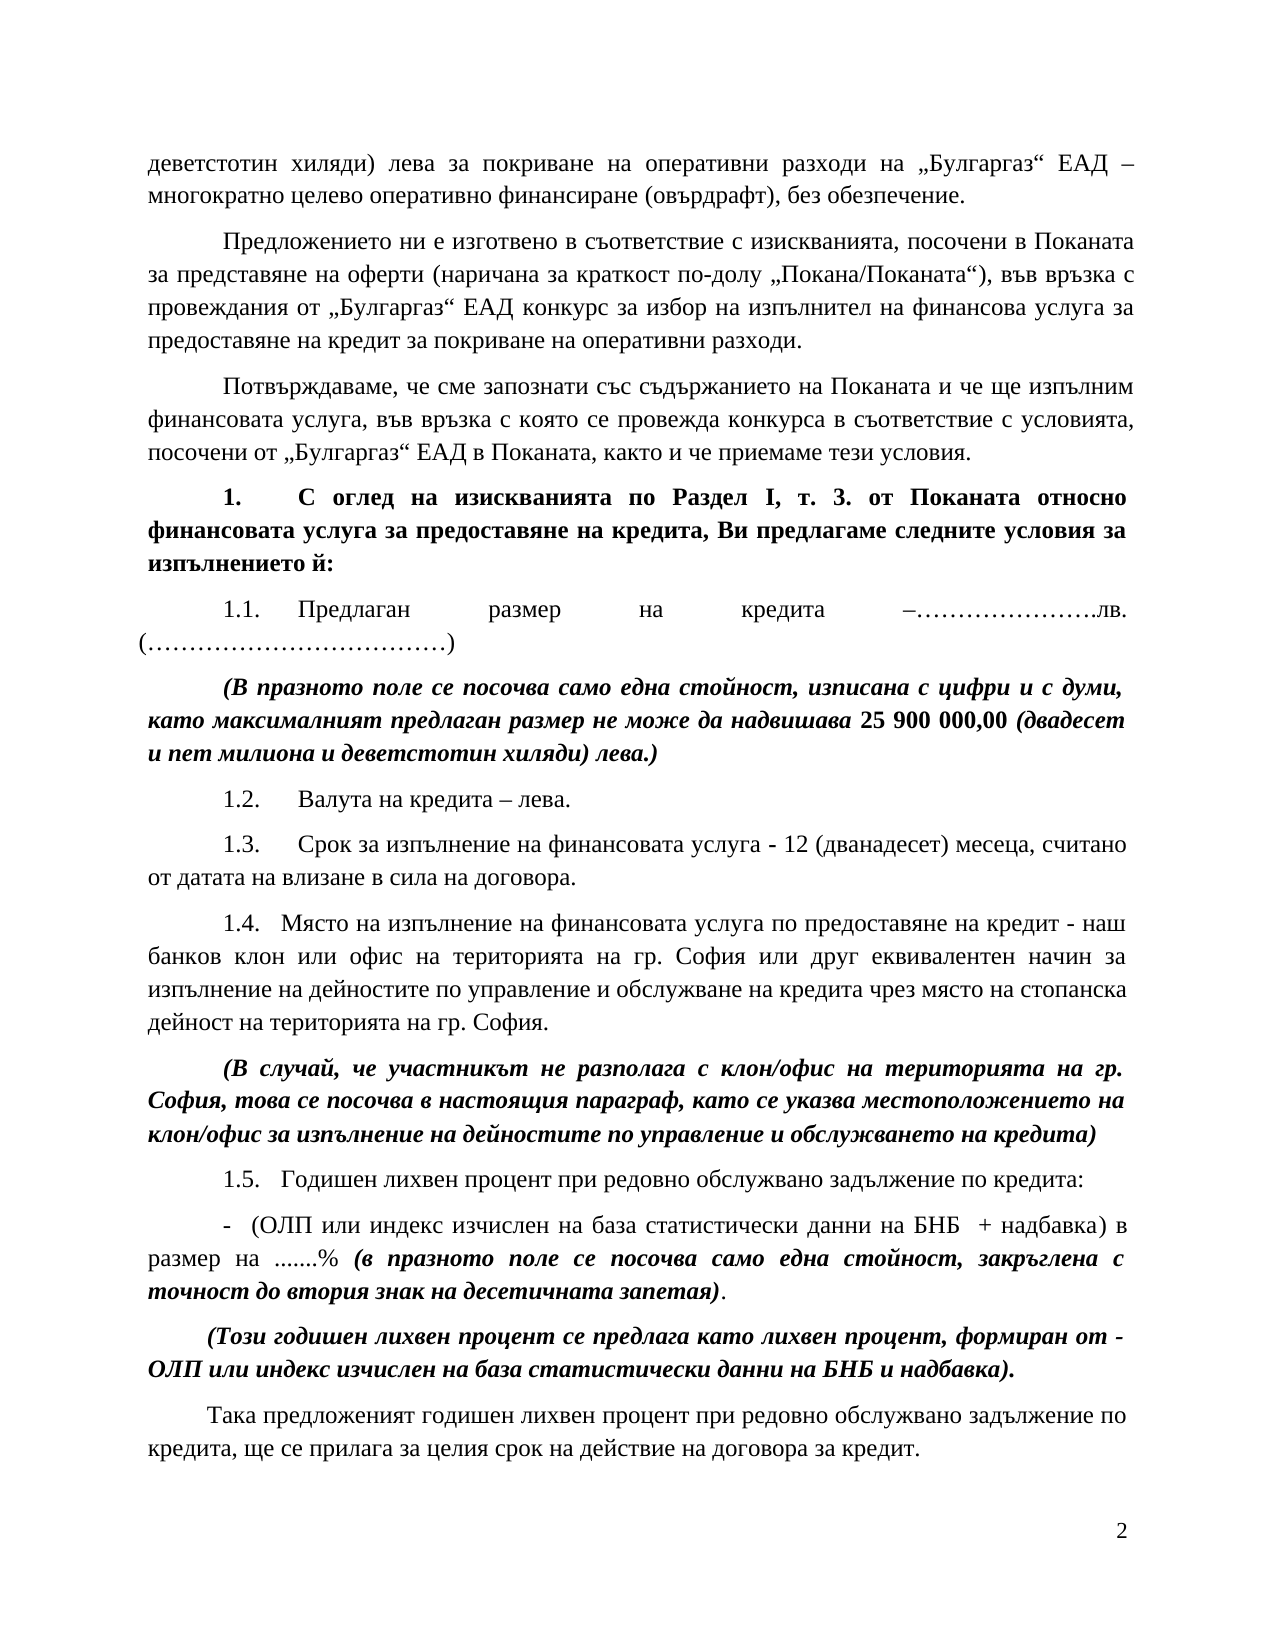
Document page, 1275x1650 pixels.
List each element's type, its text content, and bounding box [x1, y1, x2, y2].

text Предложението ни е изготвено в съответствие с изискванията, посочени в Поканата за представяне на оферти (наричана за краткост по-долу „Покана/Поканата“), във връзка с провеждания от „Булгаргаз“ ЕАД конкурс за избор на изпълнител на финансова услуга за предоставяне на кредит за покриване на оперативни разходи. [148, 226, 1135, 354]
text Така предложеният годишен лихвен процент при редовно обслужвано задължение по кредита, ще се прилага за целия срок на действие на договора за кредит. [148, 1400, 1127, 1462]
list Валута на кредита – лева. [148, 784, 1127, 813]
list (ОЛП или индекс изчислен на база статистически данни на БНБ + надбавка) в размер на .......% (в празното поле се посочва само една стойност, закръглена с точност до втория знак на десетичната запетая). [148, 1210, 1127, 1304]
text (В случай, че участникът не разполага с клон/офис на територията на гр. София, това се посочва в настоящия параграф, като се указва местоположението на клон/офис за изпълнение на дейностите по управление и обслужването на кредита) [148, 1053, 1127, 1147]
list Годишен лихвен процент при редовно обслужвано задължение по кредита: [148, 1164, 1127, 1193]
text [148, 148, 1135, 209]
list Място на изпълнение на финансовата услуга по предоставяне на кредит - наш банков клон или офис на територията на гр. София или друг еквивалентен начин за изпълнение на дейностите по управление и обслужване на кредита чрез място на стопанска дейност на територията на гр. София. [148, 908, 1127, 1036]
text (В празното поле се посочва само една стойност, изписана с цифри и с думи, като максималният предлаган размер не може да надвишава 25 900 000,00 (двадесет и пет милиона и деветстотин хиляди) лева.) [148, 672, 1127, 767]
list Предлаган размер на кредита –………………….лв. (………………………………) [138, 594, 1127, 656]
text Потвърждаваме, че сме запознати със съдържанието на Поканата и че ще изпълним финансовата услуга, във връзка с която се провежда конкурса в съответствие с условията, посочени от „Булгаргаз“ ЕАД в Поканата, както и че приемаме тези условия. [148, 371, 1135, 466]
list Срок за изпълнение на финансовата услуга - 12 (дванадесет) месеца, считано от датата на влизане в сила на договора. [148, 829, 1127, 891]
list С оглед на изискванията по Раздел I, т. 3. от Поканата относно финансовата услуга за предоставяне на кредита, Ви предлагаме следните условия за изпълнението й: [148, 482, 1127, 577]
text (Този годишен лихвен процент се предлага като лихвен процент, формиран от - ОЛП или индекс изчислен на база статистически данни на БНБ и надбавка). [148, 1321, 1127, 1383]
